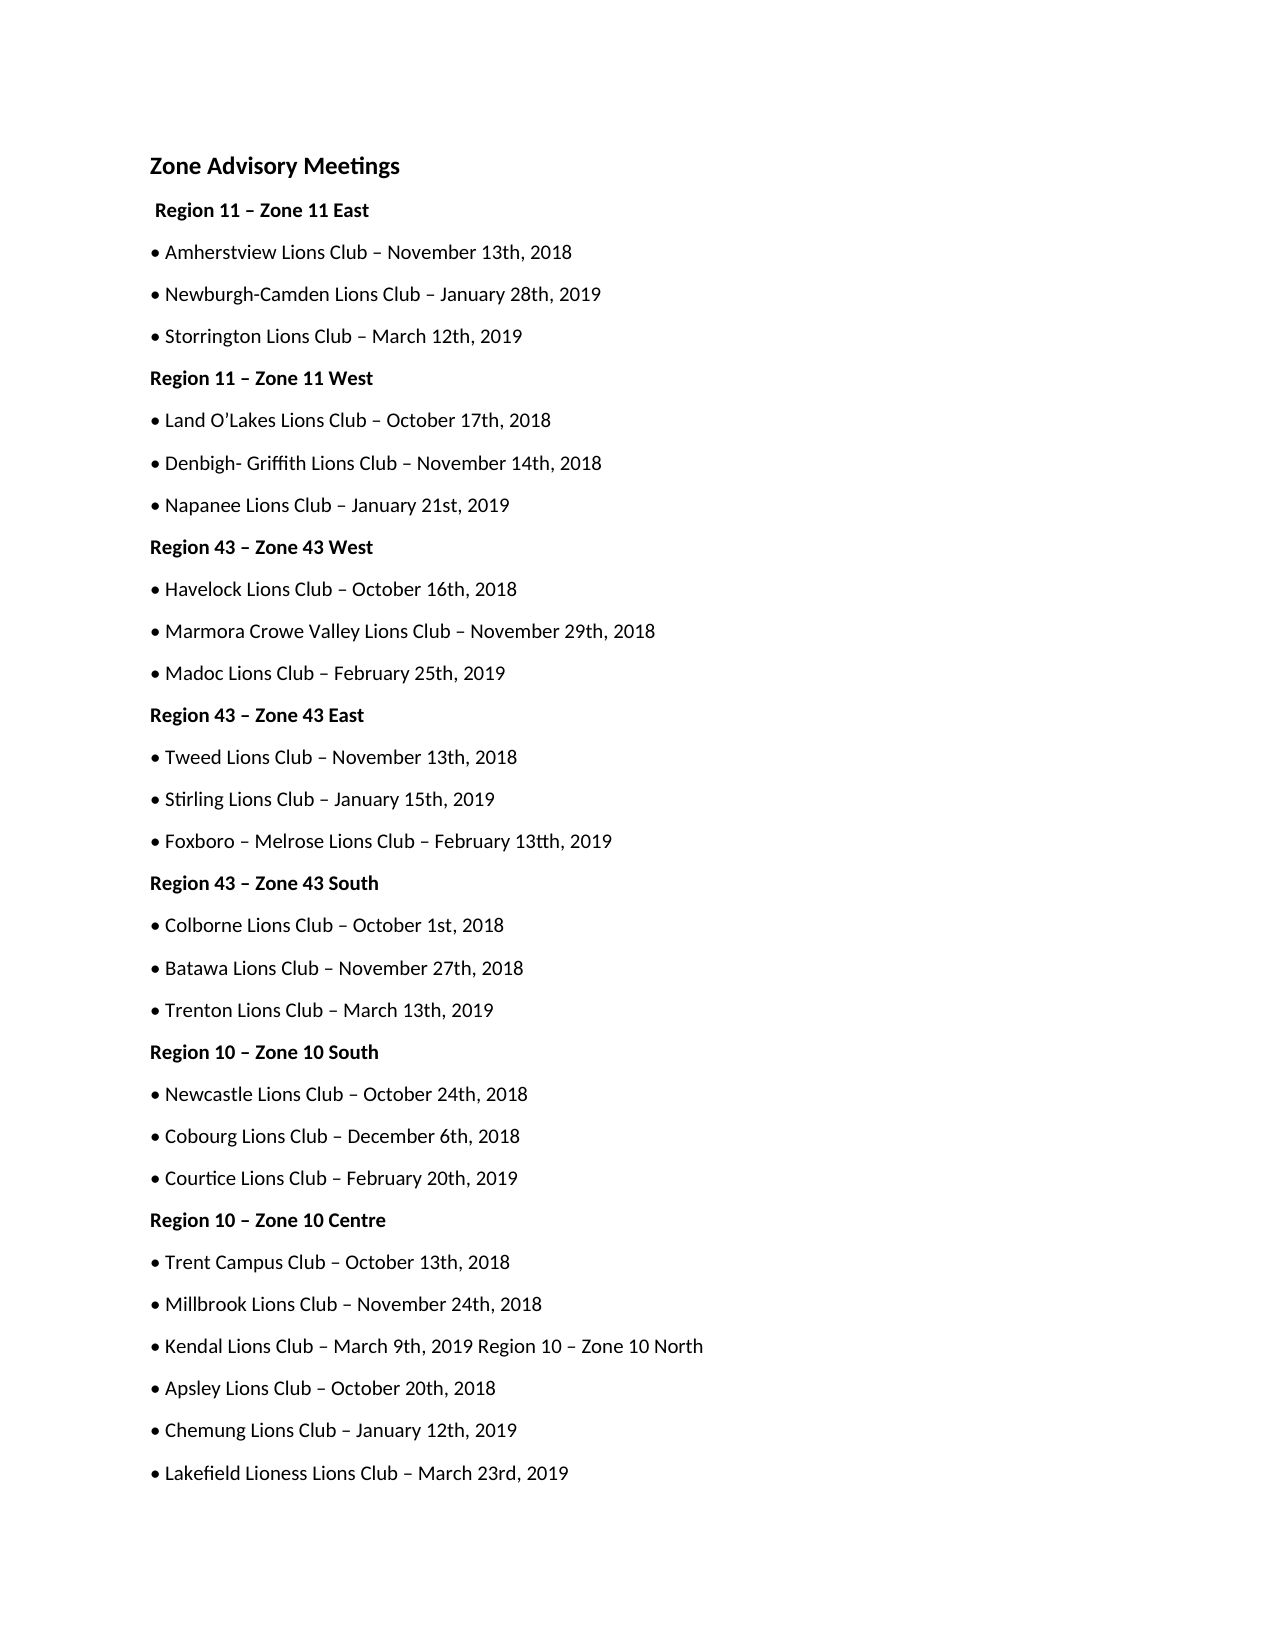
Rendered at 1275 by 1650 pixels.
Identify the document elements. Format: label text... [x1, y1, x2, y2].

text • Millbrook Lions Club – November 24th, 2018 [150, 1291, 1125, 1317]
text • Courtice Lions Club – February 20th, 2019 [150, 1165, 1125, 1191]
text • Amherstview Lions Club – November 13th, 2018 [150, 239, 1125, 265]
text • Storrington Lions Club – March 12th, 2019 [150, 323, 1125, 349]
text • Newcastle Lions Club – October 24th, 2018 [150, 1081, 1125, 1106]
text • Havelock Lions Club – October 16th, 2018 [150, 576, 1125, 601]
text • Newburgh-Camden Lions Club – January 28th, 2019 [150, 281, 1125, 307]
text • Stirling Lions Club – January 15th, 2019 [150, 786, 1125, 812]
text Region 11 – Zone 11 East [150, 197, 1125, 223]
text • Batawa Lions Club – November 27th, 2018 [150, 955, 1125, 980]
text • Chemung Lions Club – January 12th, 2019 [150, 1418, 1125, 1443]
text • Colborne Lions Club – October 1st, 2018 [150, 913, 1125, 938]
text Region 11 – Zone 11 West [150, 366, 1125, 391]
text • Trent Campus Club – October 13th, 2018 [150, 1249, 1125, 1275]
text • Cobourg Lions Club – December 6th, 2018 [150, 1123, 1125, 1148]
text Region 43 – Zone 43 South [150, 871, 1125, 896]
text • Tweed Lions Club – November 13th, 2018 [150, 744, 1125, 770]
text Region 43 – Zone 43 West [150, 534, 1125, 559]
text • Denbigh- Griffith Lions Club – November 14th, 2018 [150, 450, 1125, 475]
text • Kendal Lions Club – March 9th, 2019 Region 10 – Zone 10 North [150, 1333, 1125, 1359]
text • Lakefield Lioness Lions Club – March 23rd, 2019 [150, 1460, 1125, 1485]
text • Marmora Crowe Valley Lions Club – November 29th, 2018 [150, 618, 1125, 643]
text • Trenton Lions Club – March 13th, 2019 [150, 997, 1125, 1022]
text • Madoc Lions Club – February 25th, 2019 [150, 660, 1125, 686]
text Region 10 – Zone 10 Centre [150, 1207, 1125, 1233]
text Zone Advisory Meetings [150, 150, 1125, 181]
text • Land O’Lakes Lions Club – October 17th, 2018 [150, 408, 1125, 433]
text • Napanee Lions Club – January 21st, 2019 [150, 492, 1125, 517]
text • Foxboro – Melrose Lions Club – February 13tth, 2019 [150, 828, 1125, 854]
text Region 43 – Zone 43 East [150, 702, 1125, 728]
text • Apsley Lions Club – October 20th, 2018 [150, 1376, 1125, 1401]
text Region 10 – Zone 10 South [150, 1039, 1125, 1064]
